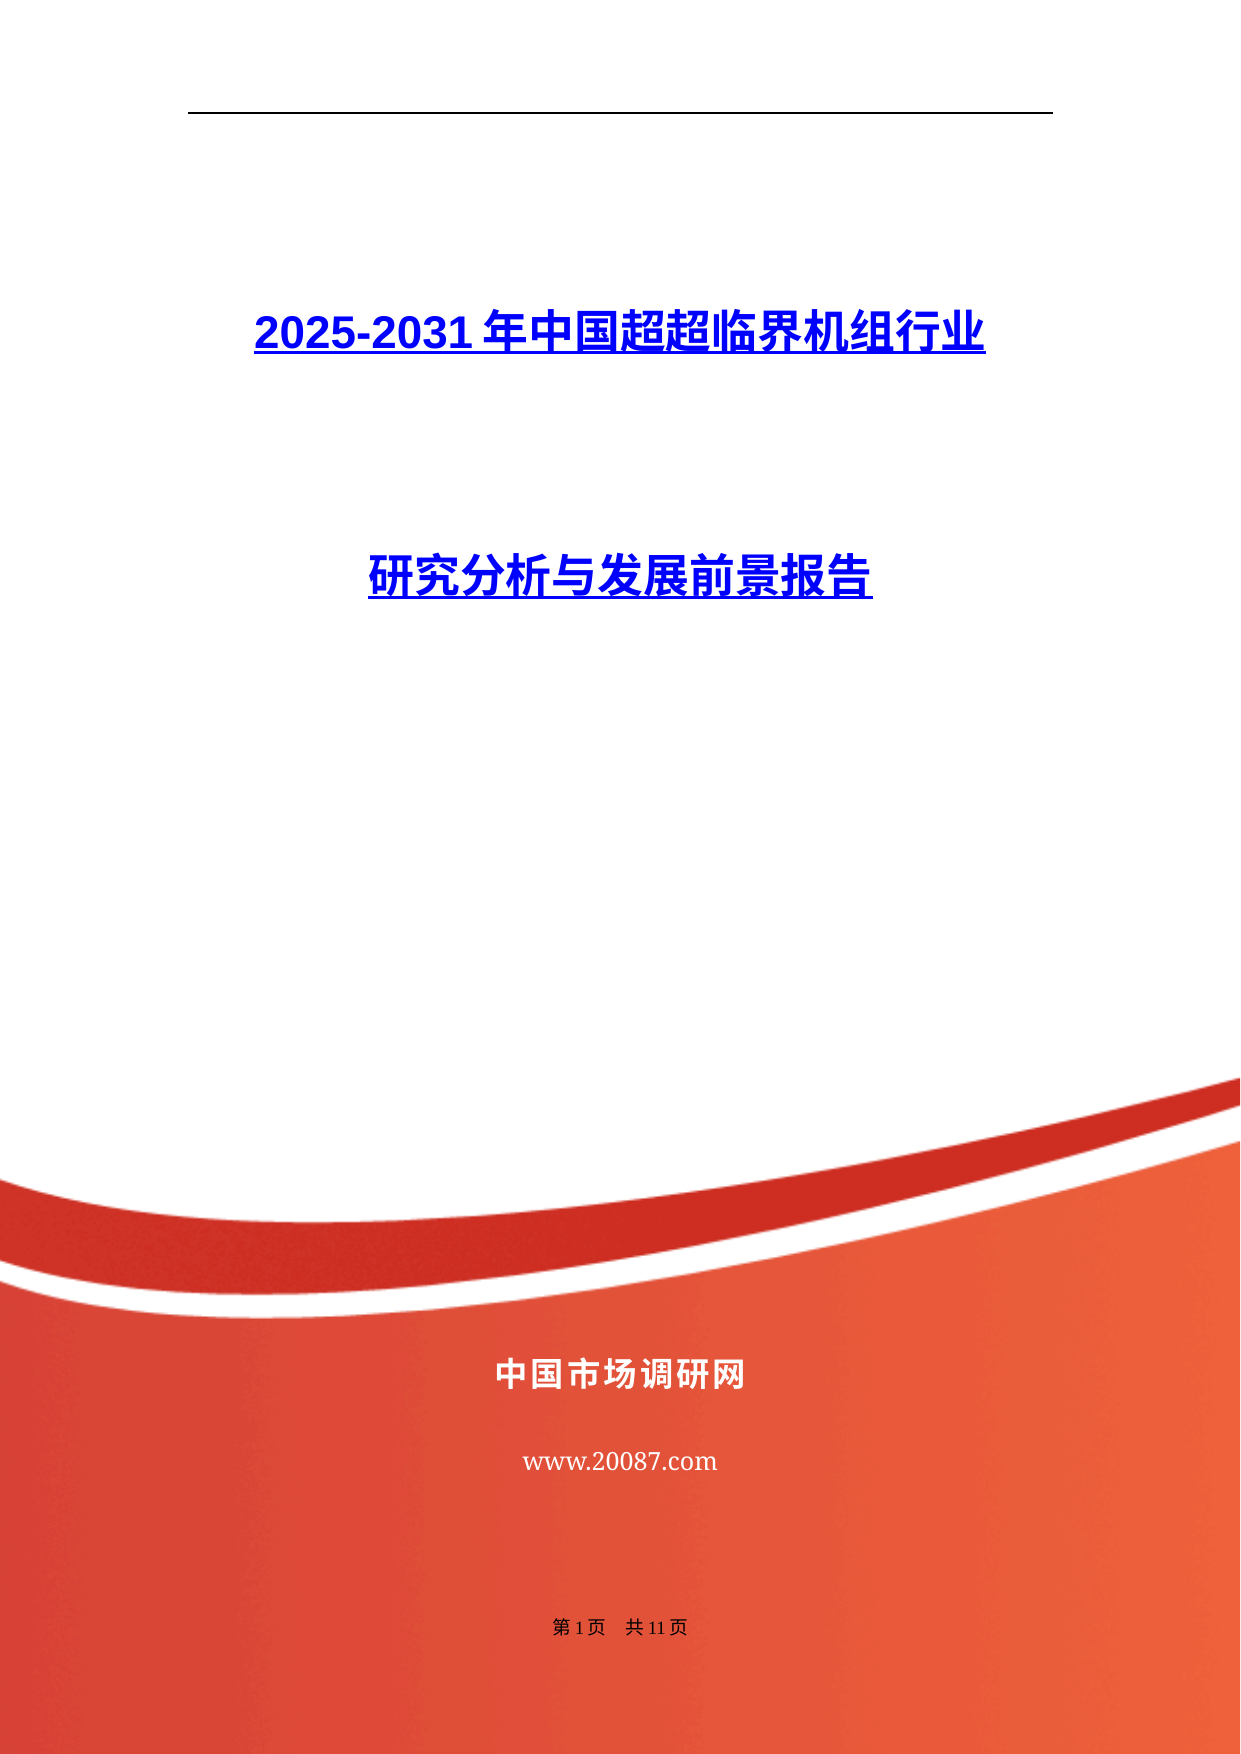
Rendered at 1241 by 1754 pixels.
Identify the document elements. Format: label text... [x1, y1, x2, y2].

table_header 2025-2031年中国超超临界机组行业研究分析与发展前景报告 [188, 207, 1053, 773]
text www.20087.com [187, 1428, 1053, 1493]
subtitle 中国市场调研网 [187, 1339, 1053, 1404]
picture [0, 1006, 1241, 1754]
